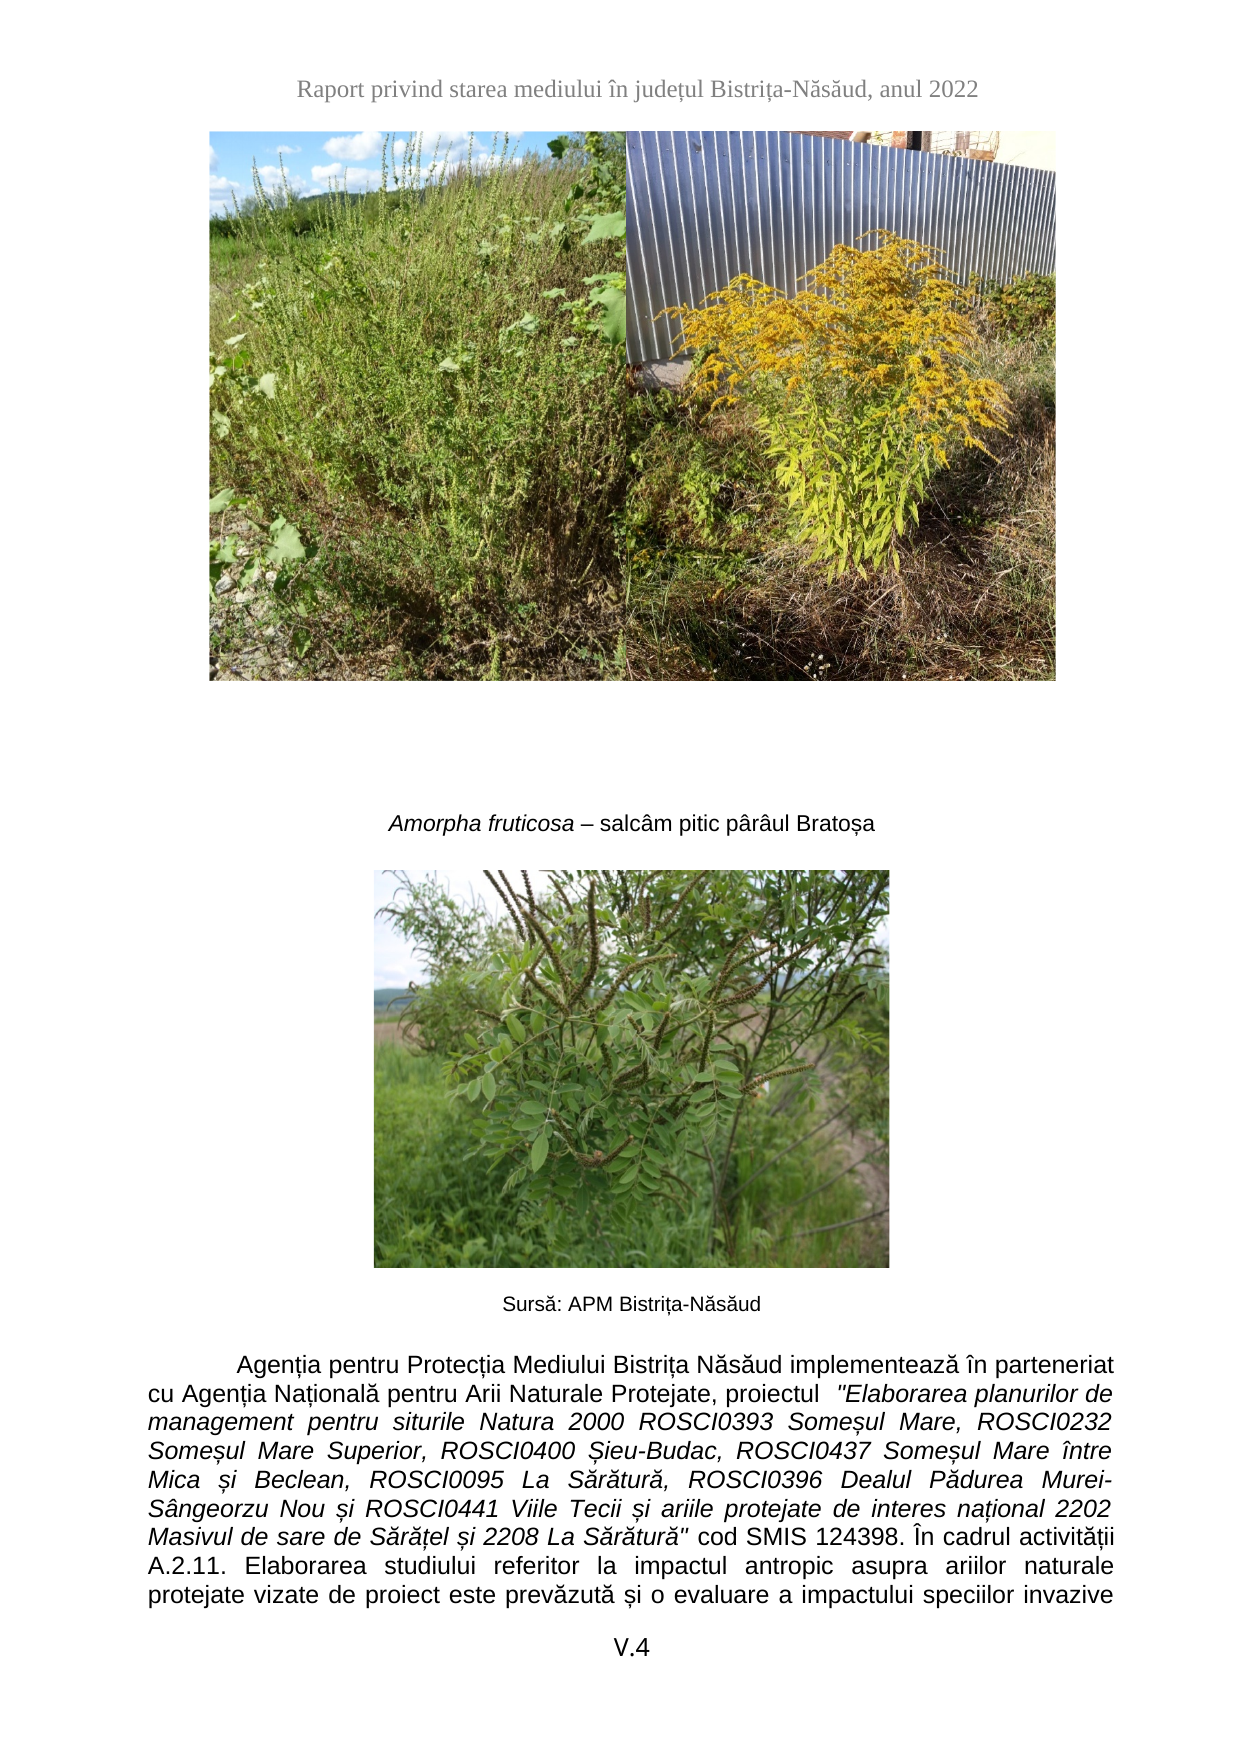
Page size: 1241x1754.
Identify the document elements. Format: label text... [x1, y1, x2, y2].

picture [373, 870, 890, 1268]
list Sursă: APM Bistrița-Năsăud [148, 1292, 1116, 1316]
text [148, 1350, 1116, 1609]
picture [210, 131, 1056, 681]
text Amorpha fruticosa – salcâm pitic pârâul Bratoșa [148, 810, 1116, 836]
